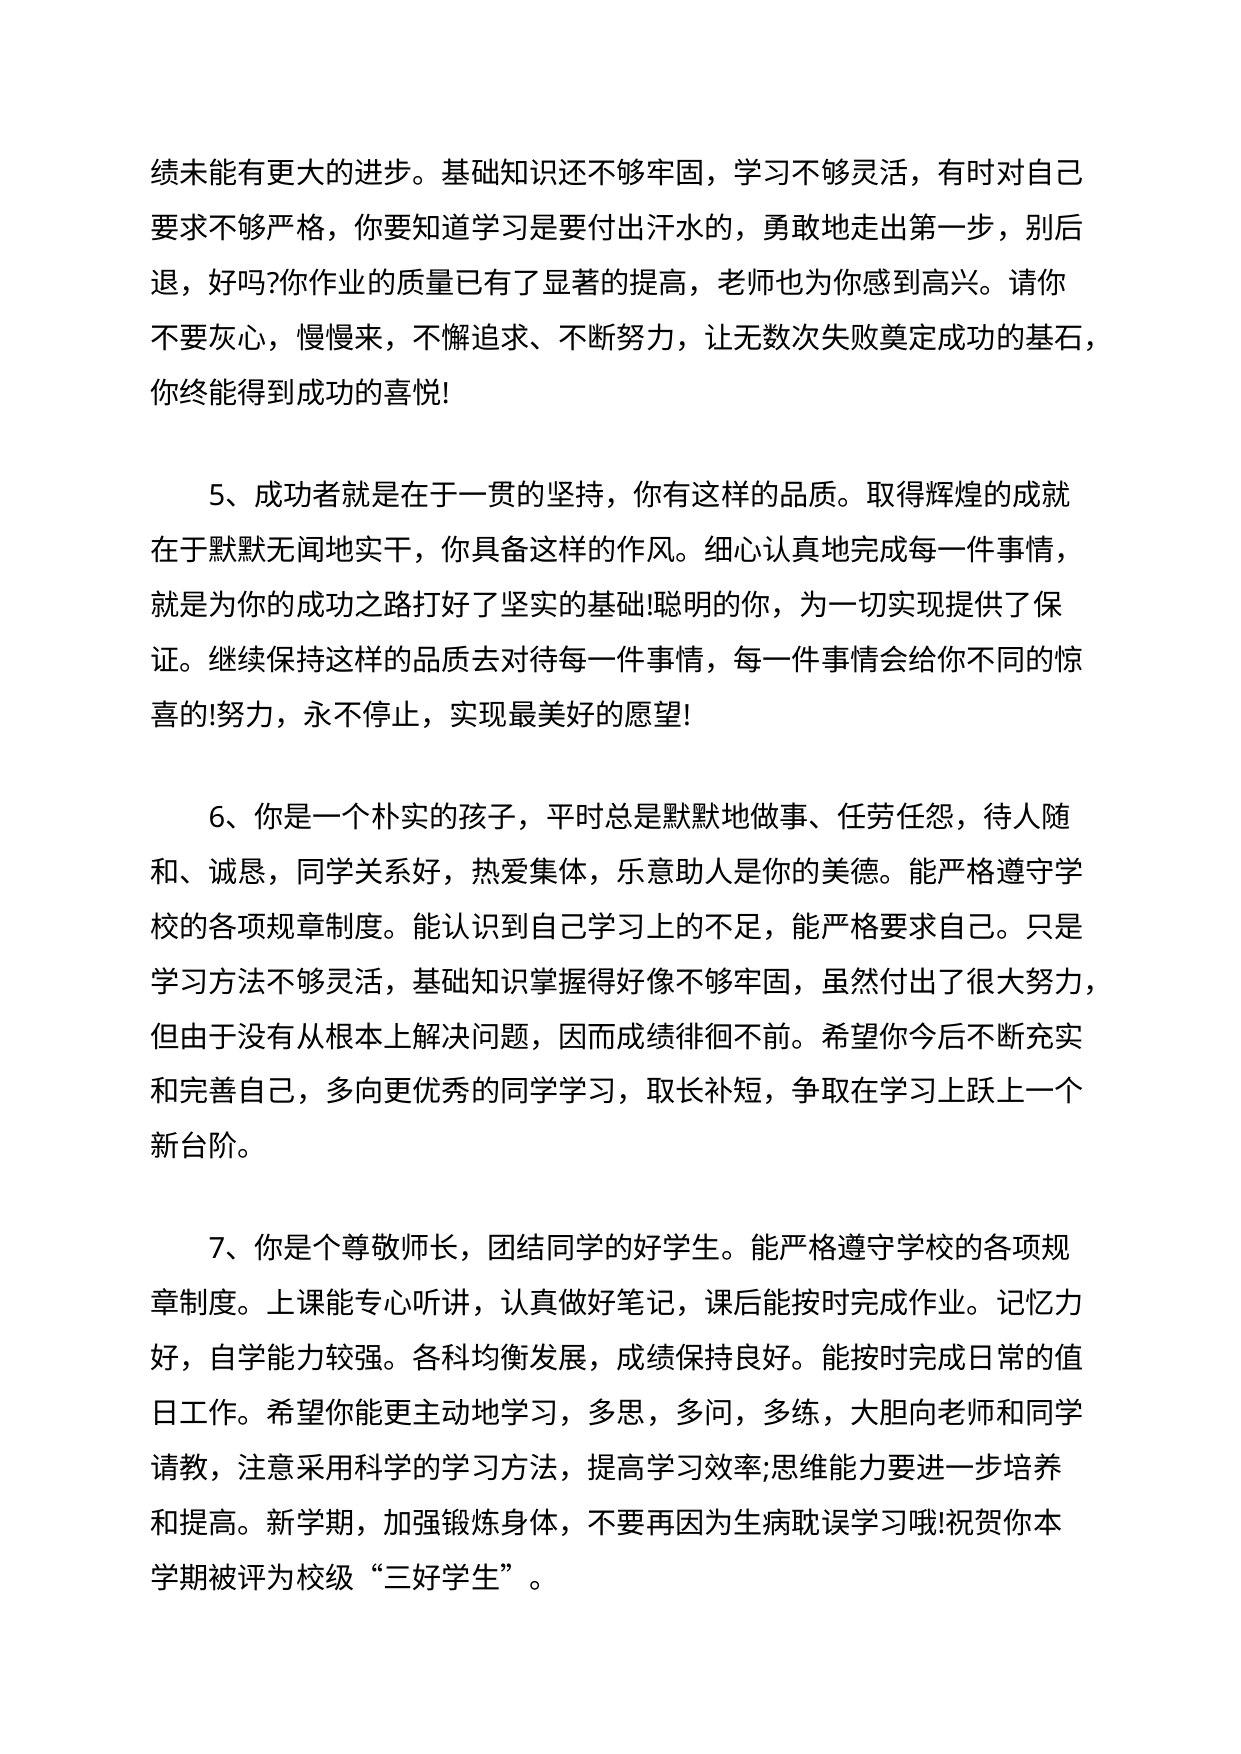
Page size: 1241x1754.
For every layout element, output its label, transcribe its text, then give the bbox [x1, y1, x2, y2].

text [150, 150, 1090, 412]
text 5、成功者就是在于一贯的坚持，你有这样的品质。取得辉煌的成就在于默默无闻地实干，你具备这样的作风。细心认真地完成每一件事情，就是为你的成功之路打好了坚实的基础!聪明的你，为一切实现提供了保证。继续保持这样的品质去对待每一件事情，每一件事情会给你不同的惊喜的!努力，永不停止，实现最美好的愿望! [150, 472, 1090, 734]
text 7、你是个尊敬师长，团结同学的好学生。能严格遵守学校的各项规章制度。上课能专心听讲，认真做好笔记，课后能按时完成作业。记忆力好，自学能力较强。各科均衡发展，成绩保持良好。能按时完成日常的值日工作。希望你能更主动地学习，多思，多问，多练，大胆向老师和同学请教，注意采用科学的学习方法，提高学习效率;思维能力要进一步培养和提高。新学期，加强锻炼身体，不要再因为生病耽误学习哦!祝贺你本学期被评为校级“三好学生”。 [150, 1225, 1090, 1597]
text 6、你是一个朴实的孩子，平时总是默默地做事、任劳任怨，待人随和、诚恳，同学关系好，热爱集体，乐意助人是你的美德。能严格遵守学校的各项规章制度。能认识到自己学习上的不足，能严格要求自己。只是学习方法不够灵活，基础知识掌握得好像不够牢固，虽然付出了很大努力，但由于没有从根本上解决问题，因而成绩徘徊不前。希望你今后不断充实和完善自己，多向更优秀的同学学习，取长补短，争取在学习上跃上一个新台阶。 [150, 793, 1090, 1165]
